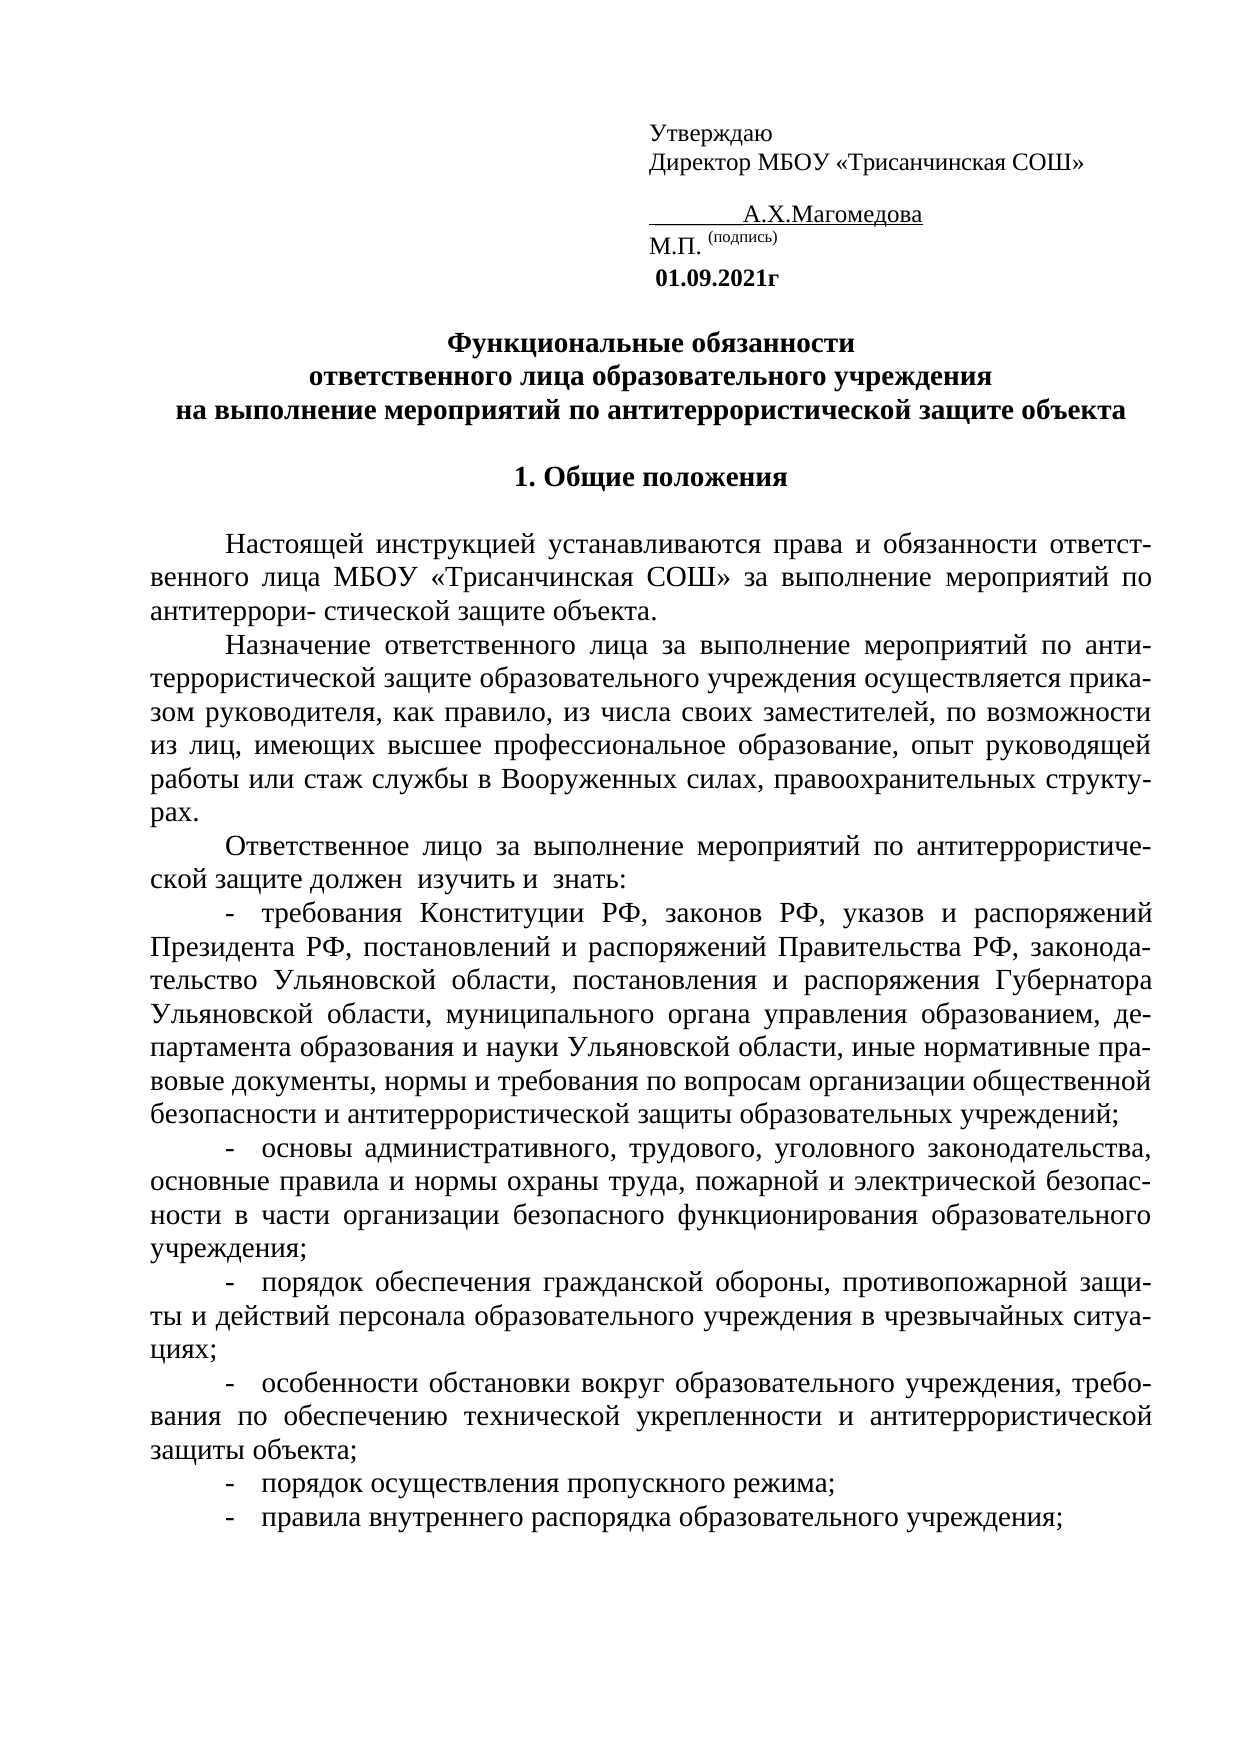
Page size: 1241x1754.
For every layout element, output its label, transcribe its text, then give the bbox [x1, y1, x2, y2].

subtitle Функциональные обязанности [271, 325, 1031, 359]
list требования Конституции РФ, законов РФ, указов и распоряжений Президента РФ, постановлений и распоряжений Правительства РФ, законода- тельство Ульяновской области, постановления и распоряжения Губернатора Ульяновской области, муниципального органа управления образованием, де- партамента образования и науки Ульяновской области, иные нормативные пра- вовые документы, нормы и требования по вопросам организации общественной безопасности и антитеррористической защиты образовательных учреждений; [150, 895, 1152, 1130]
subtitle на выполнение мероприятий по антитеррористической защите объекта [115, 392, 1186, 426]
text Директор МБОУ «Трисанчинская СОШ» [649, 147, 1186, 175]
text Утверждаю [649, 118, 1186, 146]
list Общие положения [514, 459, 1186, 493]
list правила внутреннего распорядка образовательного учреждения; [225, 1499, 1186, 1533]
text Назначение ответственного лица за выполнение мероприятий по анти- террористической защите образовательного учреждения осуществляется прика- зом руководителя, как правило, из числа своих заместителей, по возможности из лиц, имеющих высшее профессиональное образование, опыт руководящей работы или стаж службы в Вооруженных силах, правоохранительных структу- рах. [150, 627, 1152, 828]
list основы административного, трудового, уголовного законодательства, основные правила и нормы охраны труда, пожарной и электрической безопас- ности в части организации безопасного функционирования образовательного учреждения; [150, 1130, 1152, 1264]
text _______А.Х.Магомедова М.П. (подпись) [649, 203, 958, 260]
text Ответственное лицо за выполнение мероприятий по антитеррористиче- ской защите должен изучить и знать: [150, 828, 1152, 895]
list порядок осуществления пропускного режима; [225, 1466, 1186, 1499]
list порядок обеспечения гражданской обороны, противопожарной защи- ты и действий персонала образовательного учреждения в чрезвычайных ситуа- циях; [150, 1264, 1152, 1365]
list особенности обстановки вокруг образовательного учреждения, требо- вания по обеспечению технической укрепленности и антитеррористической защиты объекта; [150, 1365, 1152, 1465]
text Настоящей инструкцией устанавливаются права и обязанности ответст- венного лица МБОУ «Трисанчинская СОШ» за выполнение мероприятий по антитеррори- стической защите объекта. [150, 526, 1152, 627]
text ответственного лица образовательного учреждения [115, 359, 1186, 392]
text 01.09.2021г [655, 263, 1186, 291]
